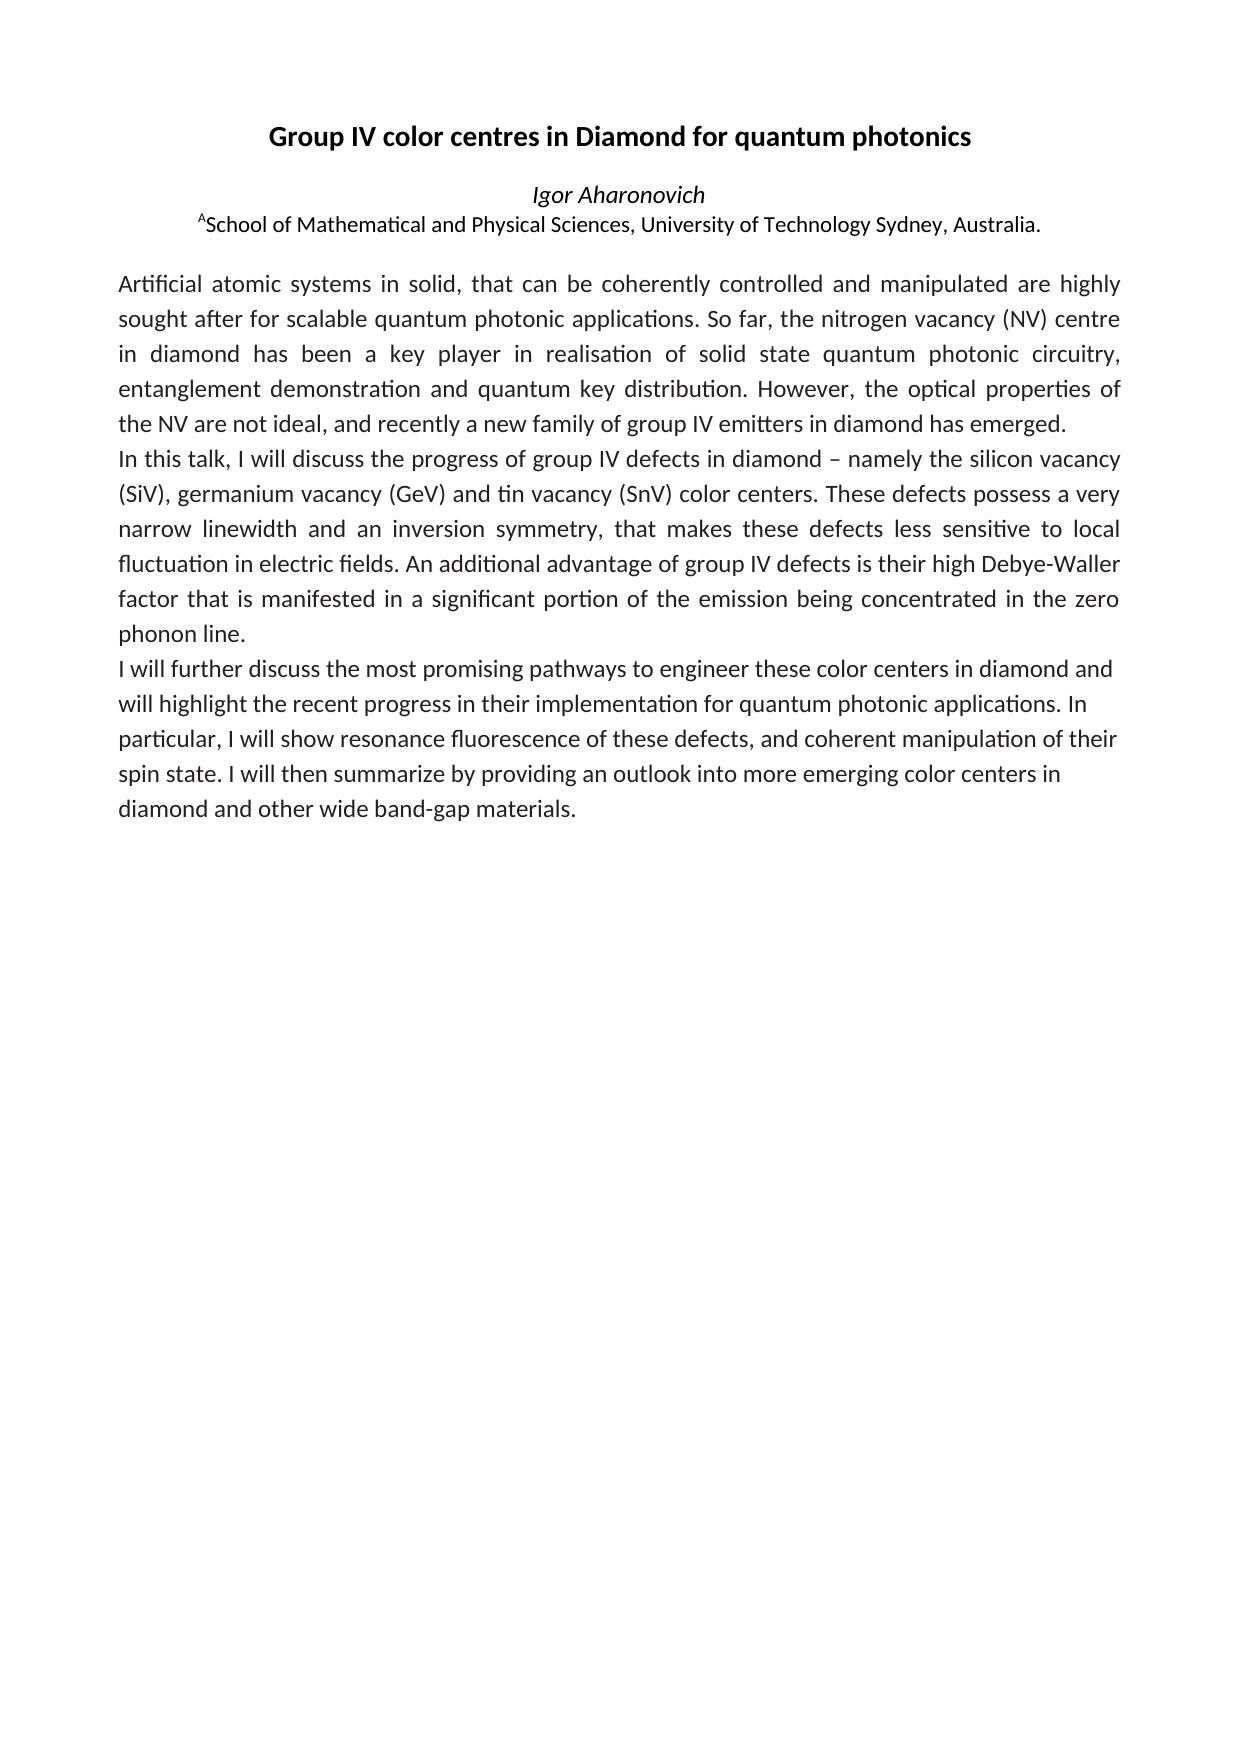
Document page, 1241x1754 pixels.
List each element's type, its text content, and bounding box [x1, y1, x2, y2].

text In this talk, I will discuss the progress of group IV defects in diamond – namely the silicon vacancy (SiV), germanium vacancy (GeV) and tin vacancy (SnV) color centers. These defects possess a very narrow linewidth and an inversion symmetry, that makes these defects less sensitive to local fluctuation in electric fields. An additional advantage of group IV defects is their high Debye-Waller factor that is manifested in a significant portion of the emission being concentrated in the zero phonon line. [118, 443, 1122, 649]
text I will further discuss the most promising pathways to engineer these color centers in diamond and will highlight the recent progress in their implementation for quantum photonic applications. In particular, I will show resonance fluorescence of these defects, and coherent manipulation of their spin state. I will then summarize by providing an outlook into more emerging color centers in diamond and other wide band-gap materials. [118, 653, 1122, 824]
text ASchool of Mathematical and Physical Sciences, University of Technology Sydney, Australia. [118, 210, 1122, 238]
text Artificial atomic systems in solid, that can be coherently controlled and manipulated are highly sought after for scalable quantum photonic applications. So far, the nitrogen vacancy (NV) centre in diamond has been a key player in realisation of solid state quantum photonic circuitry, entanglement demonstration and quantum key distribution. However, the optical properties of the NV are not ideal, and recently a new family of group IV emitters in diamond has emerged. [118, 268, 1122, 439]
text Group IV color centres in Diamond for quantum photonics [118, 118, 1122, 154]
text Igor Aharonovich [118, 179, 1122, 210]
